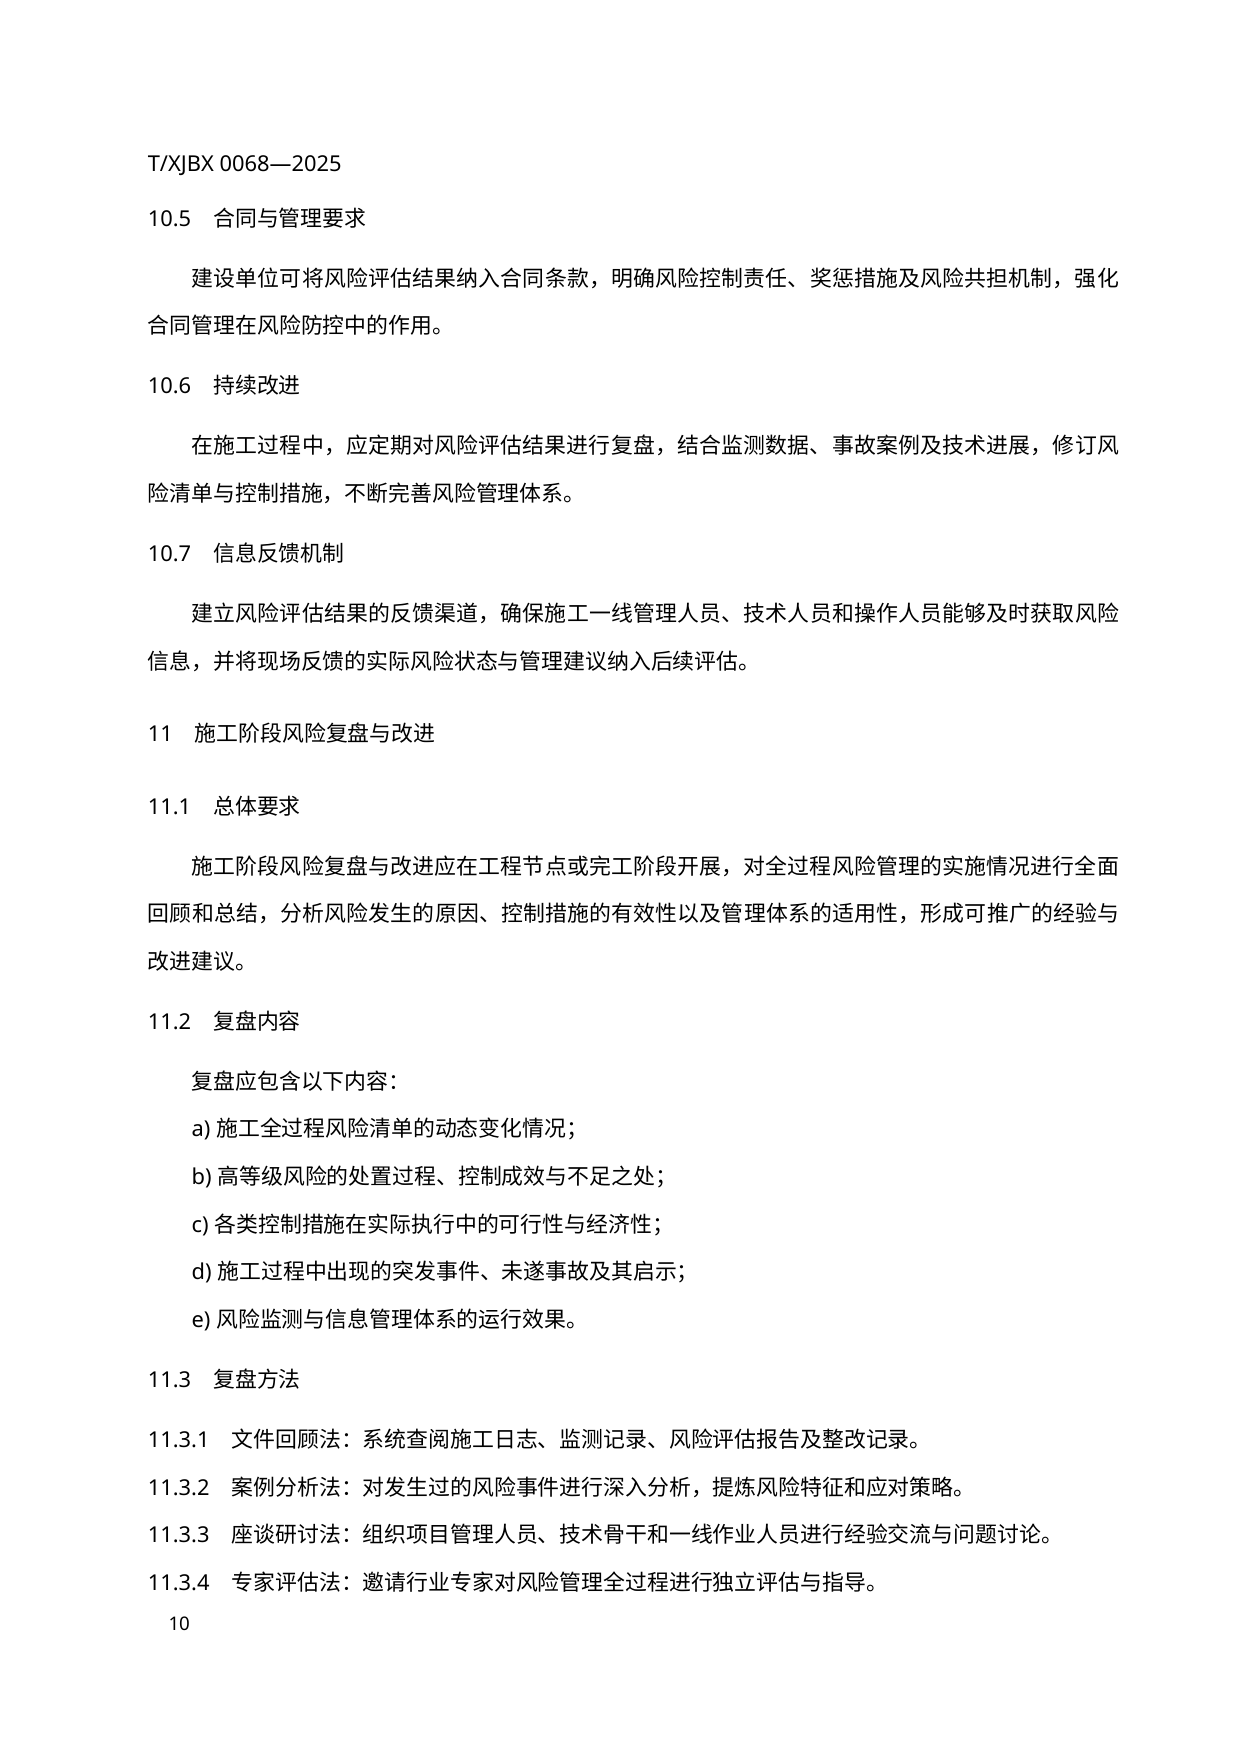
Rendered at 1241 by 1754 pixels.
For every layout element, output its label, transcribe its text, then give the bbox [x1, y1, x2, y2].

text a) 施工全过程风险清单的动态变化情况； [148, 1111, 1122, 1143]
text 合同与管理要求 [148, 201, 1122, 233]
text 持续改进 [148, 368, 1122, 400]
text 复盘方法 [148, 1362, 1122, 1394]
text 施工阶段风险复盘与改进 [148, 716, 1122, 748]
text b) 高等级风险的处置过程、控制成效与不足之处； [148, 1159, 1122, 1191]
text 施工阶段风险复盘与改进应在工程节点或完工阶段开展，对全过程风险管理的实施情况进行全面回顾和总结，分析风险发生的原因、控制措施的有效性以及管理体系的适用性，形成可推广的经验与改进建议。 [148, 849, 1122, 976]
text 案例分析法：对发生过的风险事件进行深入分析，提炼风险特征和应对策略。 [148, 1470, 1122, 1501]
text 总体要求 [148, 789, 1122, 821]
text d) 施工过程中出现的突发事件、未遂事故及其启示； [148, 1254, 1122, 1286]
text c) 各类控制措施在实际执行中的可行性与经济性； [148, 1207, 1122, 1238]
text 建立风险评估结果的反馈渠道，确保施工一线管理人员、技术人员和操作人员能够及时获取风险信息，并将现场反馈的实际风险状态与管理建议纳入后续评估。 [148, 596, 1122, 675]
text 专家评估法：邀请行业专家对风险管理全过程进行独立评估与指导。 [148, 1565, 1122, 1597]
text 文件回顾法：系统查阅施工日志、监测记录、风险评估报告及整改记录。 [148, 1422, 1122, 1454]
text 座谈研讨法：组织项目管理人员、技术骨干和一线作业人员进行经验交流与问题讨论。 [148, 1517, 1122, 1549]
text 复盘应包含以下内容： [148, 1064, 1122, 1096]
text 复盘内容 [148, 1004, 1122, 1036]
text 信息反馈机制 [148, 536, 1122, 568]
text 在施工过程中，应定期对风险评估结果进行复盘，结合监测数据、事故案例及技术进展，修订风险清单与控制措施，不断完善风险管理体系。 [148, 428, 1122, 508]
text 建设单位可将风险评估结果纳入合同条款，明确风险控制责任、奖惩措施及风险共担机制，强化合同管理在风险防控中的作用。 [148, 261, 1122, 340]
text e) 风险监测与信息管理体系的运行效果。 [148, 1302, 1122, 1334]
